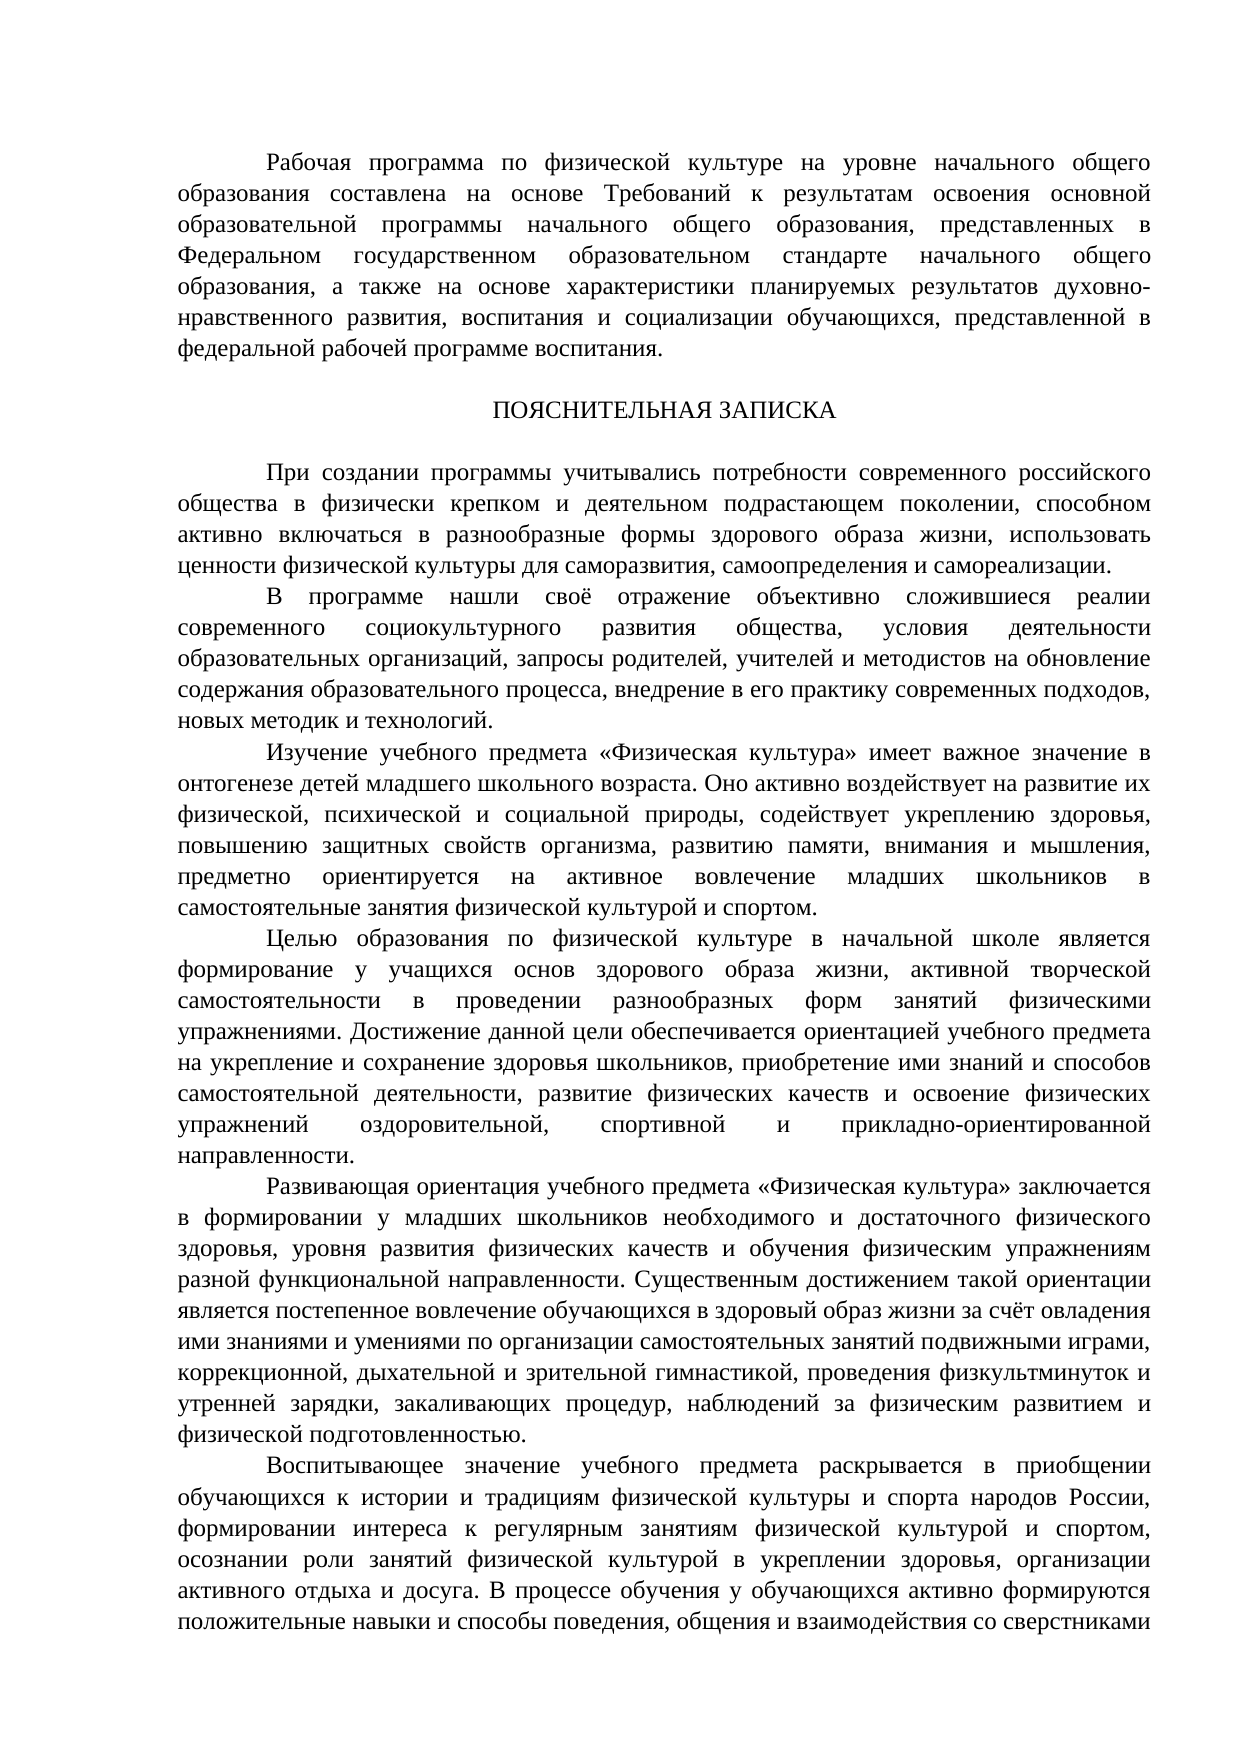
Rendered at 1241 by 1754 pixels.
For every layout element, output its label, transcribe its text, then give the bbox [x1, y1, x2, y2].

text В программе нашли своё отражение объективно сложившиеся реалии современного социокультурного развития общества, условия деятельности образовательных организаций, запросы родителей, учителей и методистов на обновление содержания образовательного процесса, внедрение в его практику современных подходов, новых методик и технологий. [177, 581, 1152, 734]
text Рабочая программа по физической культуре на уровне начального общего образования составлена на основе Требований к результатам освоения основной образовательной программы начального общего образования, представленных в Федеральном государственном образовательном стандарте начального общего образования, а также на основе характеристики планируемых результатов духовно-нравственного развития, воспитания и социализации обучающихся, представленной в федеральной рабочей программе воспитания. [177, 147, 1152, 362]
text ПОЯСНИТЕЛЬНАЯ ЗАПИСКА [177, 395, 1152, 424]
text Изучение учебного предмета «Физическая культура» имеет важное значение в онтогенезе детей младшего школьного возраста. Оно активно воздействует на развитие их физической, психической и социальной природы, содействует укреплению здоровья, повышению защитных свойств организма, развитию памяти, внимания и мышления, предметно ориентируется на активное вовлечение младших школьников в самостоятельные занятия физической культурой и спортом. [177, 737, 1152, 921]
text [177, 1451, 1152, 1634]
text Развивающая ориентация учебного предмета «Физическая культура» заключается в формировании у младших школьников необходимого и достаточного физического здоровья, уровня развития физических качеств и обучения физическим упражнениям разной функциональной направленности. Существенным достижением такой ориентации является постепенное вовлечение обучающихся в здоровый образ жизни за счёт овладения ими знаниями и умениями по организации самостоятельных занятий подвижными играми, коррекционной, дыхательной и зрительной гимнастикой, проведения физкультминуток и утренней зарядки, закаливающих процедур, наблюдений за физическим развитием и физической подготовленностью. [177, 1171, 1152, 1448]
text При создании программы учитывались потребности современного российского общества в физически крепком и деятельном подрастающем поколении, способном активно включаться в разнообразные формы здорового образа жизни, использовать ценности физической культуры для саморазвития, самоопределения и самореализации. [177, 457, 1152, 579]
text Целью образования по физической культуре в начальной школе является формирование у учащихся основ здорового образа жизни, активной творческой самостоятельности в проведении разнообразных форм занятий физическими упражнениями. Достижение данной цели обеспечивается ориентацией учебного предмета на укрепление и сохранение здоровья школьников, приобретение ими знаний и способов самостоятельной деятельности, развитие физических качеств и освоение физических упражнений оздоровительной, спортивной и прикладно-ориентированной направленности. [177, 923, 1152, 1169]
